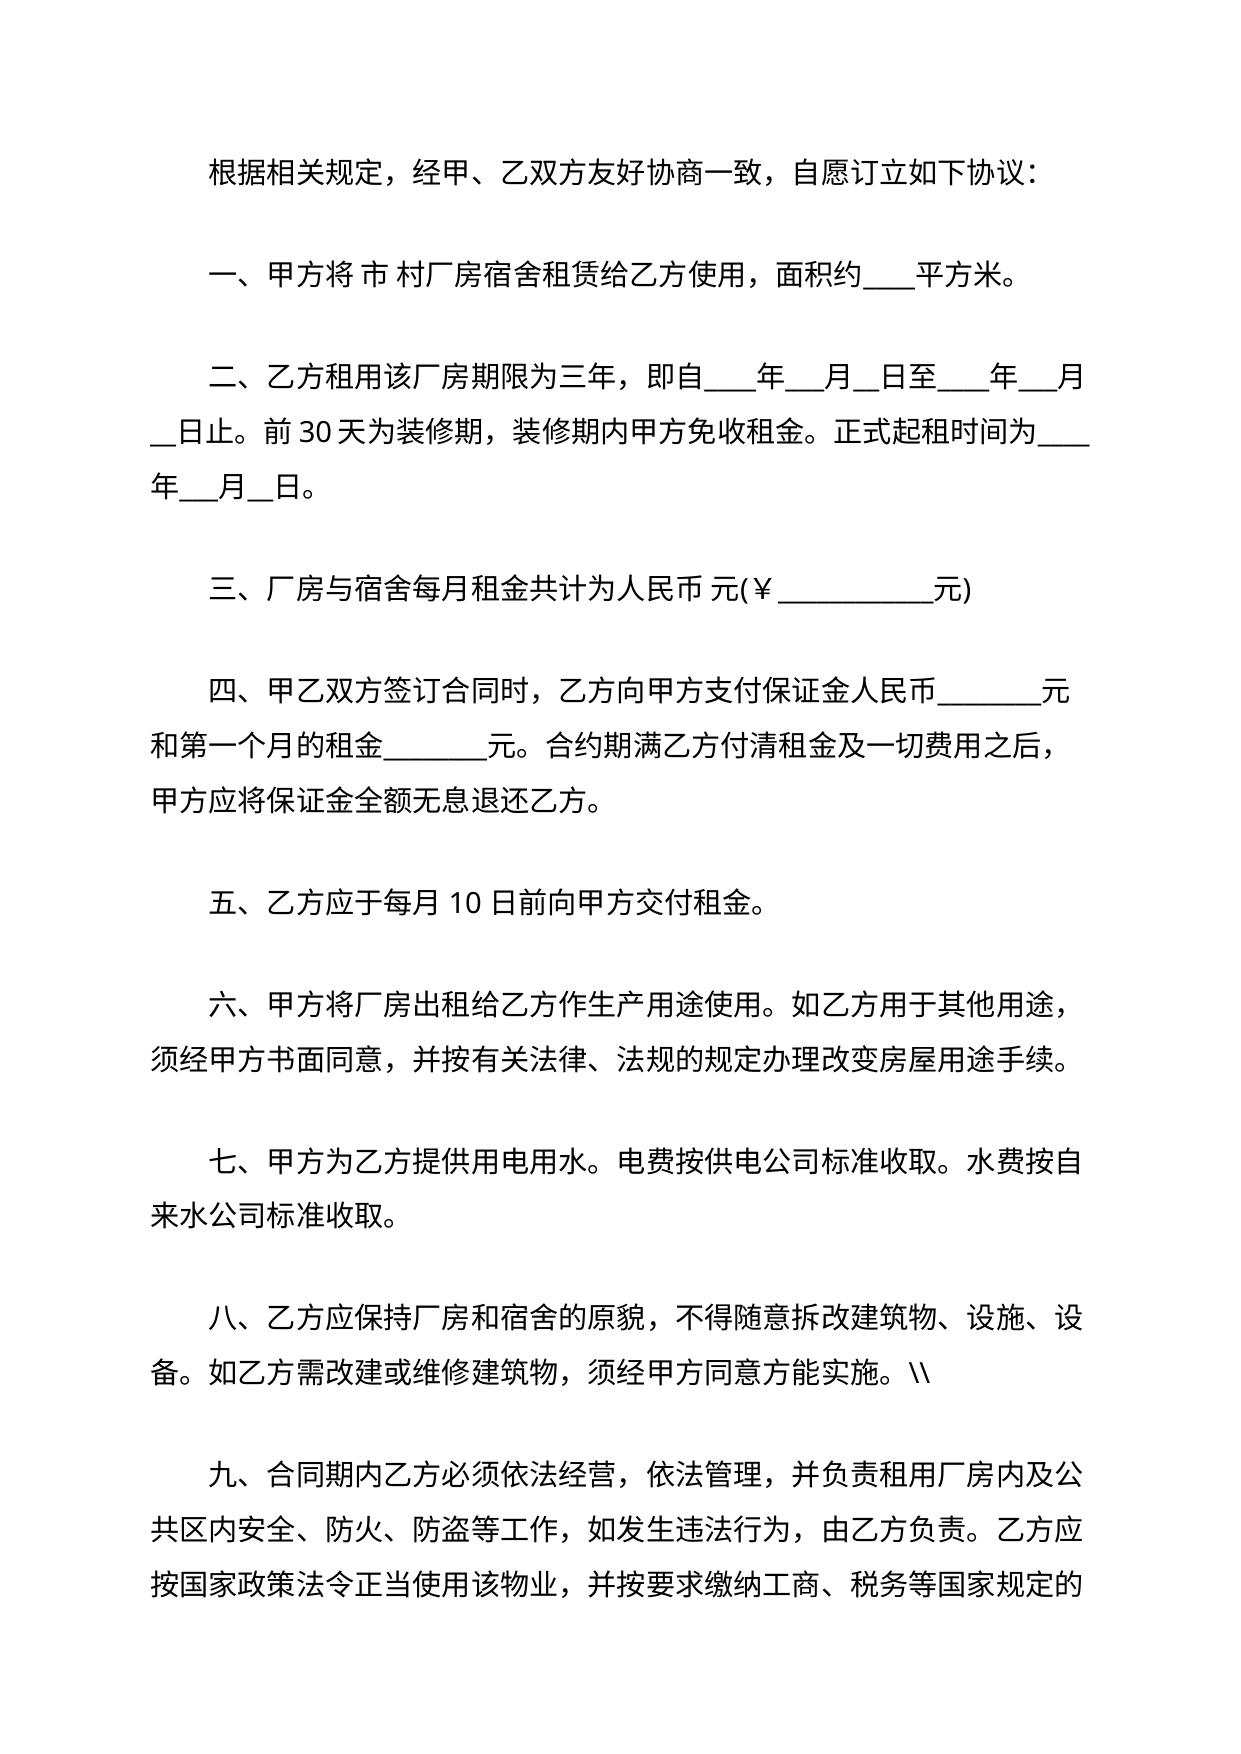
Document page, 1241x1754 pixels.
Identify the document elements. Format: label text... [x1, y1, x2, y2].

text 根据相关规定，经甲、乙双方友好协商一致，自愿订立如下协议： [150, 150, 1090, 192]
text 三、厂房与宿舍每月租金共计为人民币 元(￥____________元) [150, 566, 1090, 608]
text 一、甲方将 市 村厂房宿舍租赁给乙方使用，面积约____平方米。 [150, 252, 1090, 294]
text 五、乙方应于每月 10 日前向甲方交付租金。 [150, 879, 1090, 922]
text 四、甲乙双方签订合同时，乙方向甲方支付保证金人民币________元和第一个月的租金________元。合约期满乙方付清租金及一切费用之后，甲方应将保证金全额无息退还乙方。 [150, 668, 1090, 820]
text 二、乙方租用该厂房期限为三年，即自____年___月__日至____年___月__日止。前30天为装修期，装修期内甲方免收租金。正式起租时间为____年___月__日。 [150, 354, 1090, 506]
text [150, 1452, 1090, 1604]
text 七、甲方为乙方提供用电用水。电费按供电公司标准收取。水费按自来水公司标准收取。 [150, 1138, 1090, 1235]
text 六、甲方将厂房出租给乙方作生产用途使用。如乙方用于其他用途，须经甲方书面同意，并按有关法律、法规的规定办理改变房屋用途手续。 [150, 981, 1090, 1079]
text 八、乙方应保持厂房和宿舍的原貌，不得随意拆改建筑物、设施、设备。如乙方需改建或维修建筑物，须经甲方同意方能实施。\\ [150, 1295, 1090, 1392]
